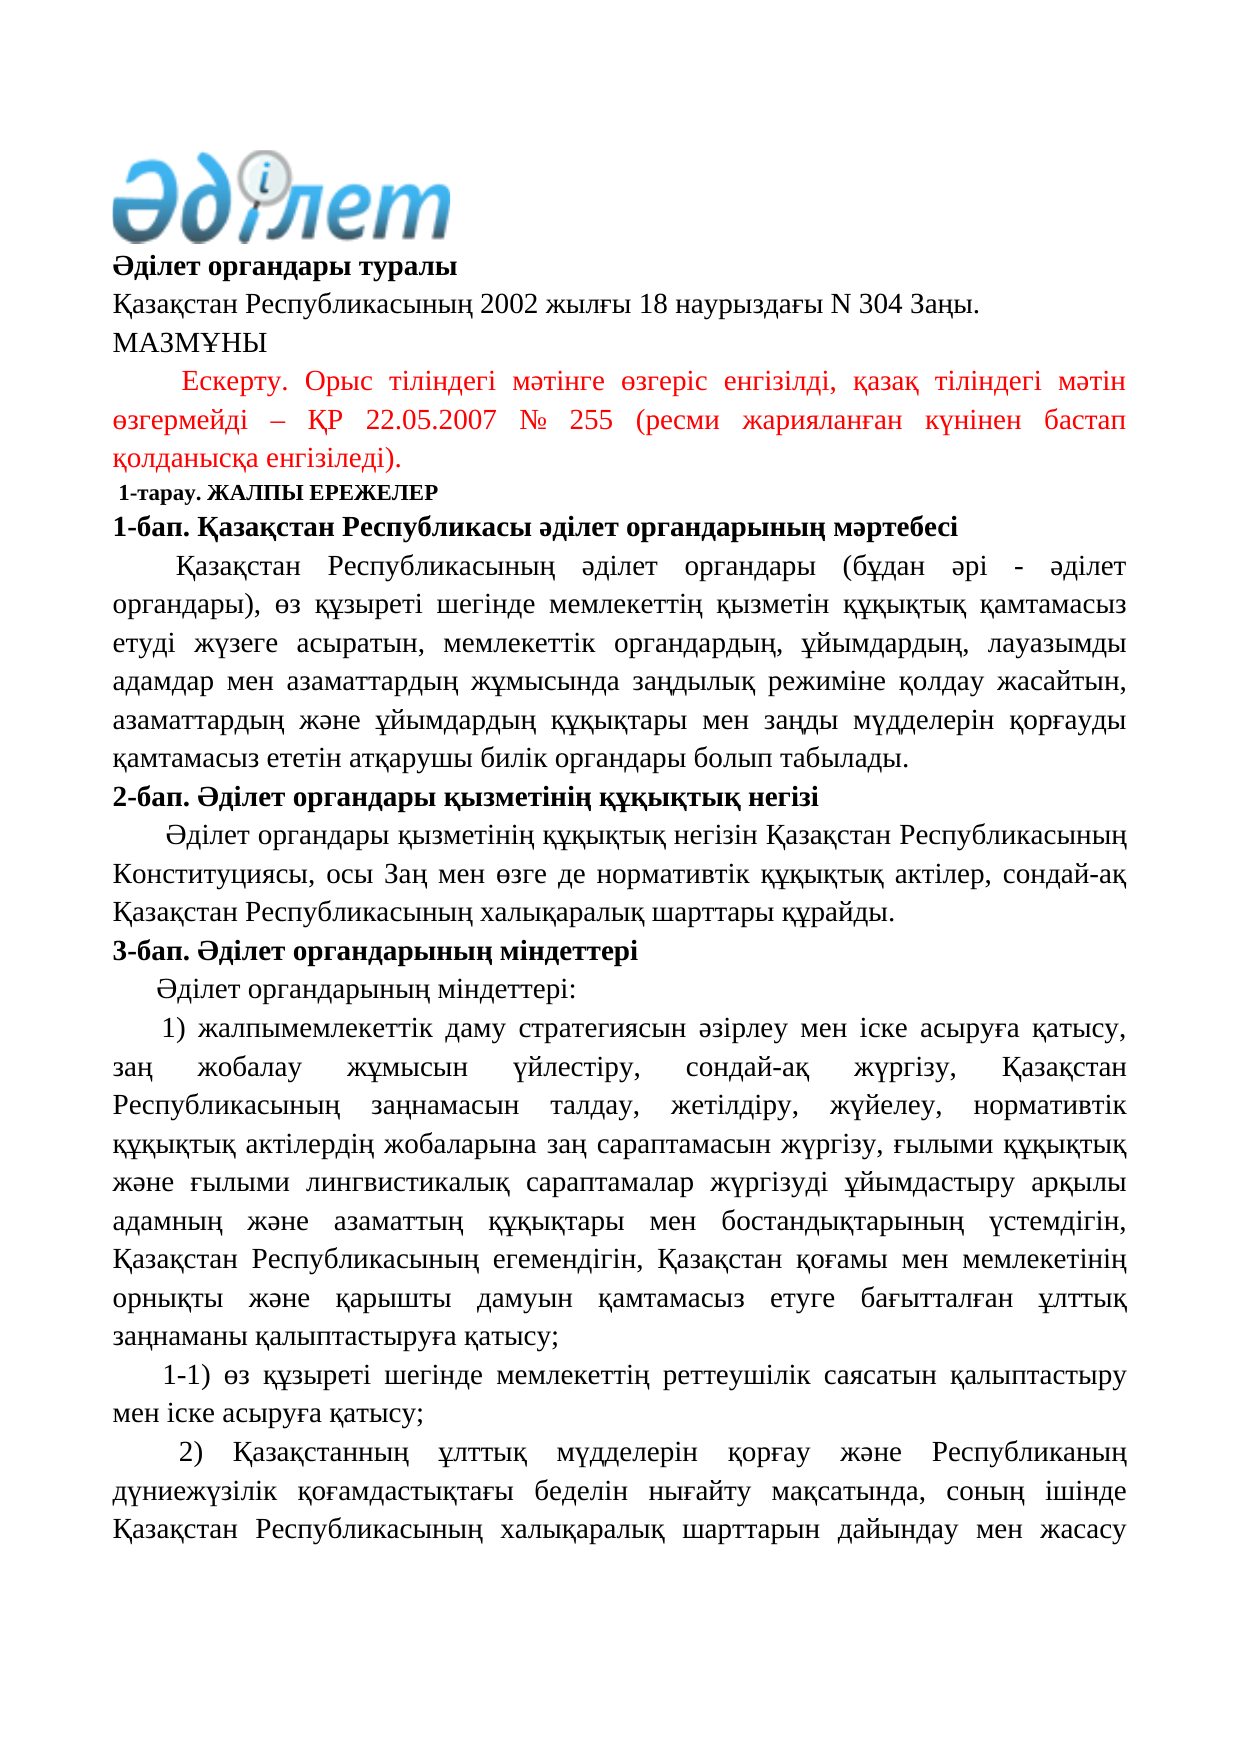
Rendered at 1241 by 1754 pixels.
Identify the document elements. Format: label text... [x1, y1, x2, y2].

text 3-бап. Әдiлет органдарының мiндеттерi [112, 933, 1128, 967]
text Әдiлет органдары қызметiнiң құқықтық негiзiн Қазақстан Республикасының Конституциясы, осы Заң мен өзге де нормативтiк құқықтық актiлер, сондай-ақ Қазақстан Республикасының халықаралық шарттары құрайды. [112, 817, 1128, 928]
text 1-1) өз құзыреті шегінде мемлекеттің реттеушілік саясатын қалыптастыру мен іске асыруға қатысу; [112, 1357, 1128, 1429]
text МАЗМҰНЫ [112, 325, 1128, 358]
text Әділет органдары туралы [112, 248, 1128, 281]
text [112, 1434, 1128, 1545]
text 1-тарау. ЖАЛПЫ ЕРЕЖЕЛЕР [112, 479, 1128, 505]
text Ескерту. Орыс тіліндегі мәтінге өзгеріс енгізілді, қазақ тіліндегі мәтін өзгермейді – ҚР 22.05.2007 № 255 (ресми жарияланған күнінен бастап қолданысқа енгізіледі). [112, 363, 1128, 474]
text Қазақстан Республикасының 2002 жылғы 18 наурыздағы N 304 Заңы. [112, 286, 1128, 320]
text 1-бап. Қазақстан Республикасы әдiлет органдарының мәртебесi [112, 509, 1128, 543]
picture [112, 150, 451, 244]
text 2-бап. Әдiлет органдары қызметiнiң құқықтық негiзi [112, 779, 1128, 812]
text Әдiлет органдарының мiндеттерi: [112, 972, 1128, 1005]
text 1) жалпымемлекеттік даму стратегиясын әзірлеу мен іске асыруға қатысу, заң жобалау жұмысын үйлестіру, сондай-ақ жүргізу, Қазақстан Республикасының заңнамасын талдау, жетілдіру, жүйелеу, нормативтік құқықтық актілердің жобаларына заң сараптамасын жүргізу, ғылыми құқықтық және ғылыми лингвистикалық сараптамалар жүргізуді ұйымдастыру арқылы адамның және азаматтың құқықтары мен бостандықтарының үстемдігін, Қазақстан Республикасының егемендігін, Қазақстан қоғамы мен мемлекетінің орнықты және қарышты дамуын қамтамасыз етуге бағытталған ұлттық заңнаманы қалыптастыруға қатысу; [112, 1010, 1128, 1352]
text Қазақстан Республикасының әдiлет органдары (бұдан әрi - әдiлет органдары), өз құзыретi шегiнде мемлекеттiң қызметiн құқықтық қамтамасыз етудi жүзеге асыратын, мемлекеттiк органдардың, ұйымдардың, лауазымды адамдар мен азаматтардың жұмысында заңдылық режимiне қолдау жасайтын, азаматтардың және ұйымдардың құқықтары мен заңды мүдделерiн қорғауды қамтамасыз ететiн атқарушы билiк органдары болып табылады. [112, 548, 1128, 774]
